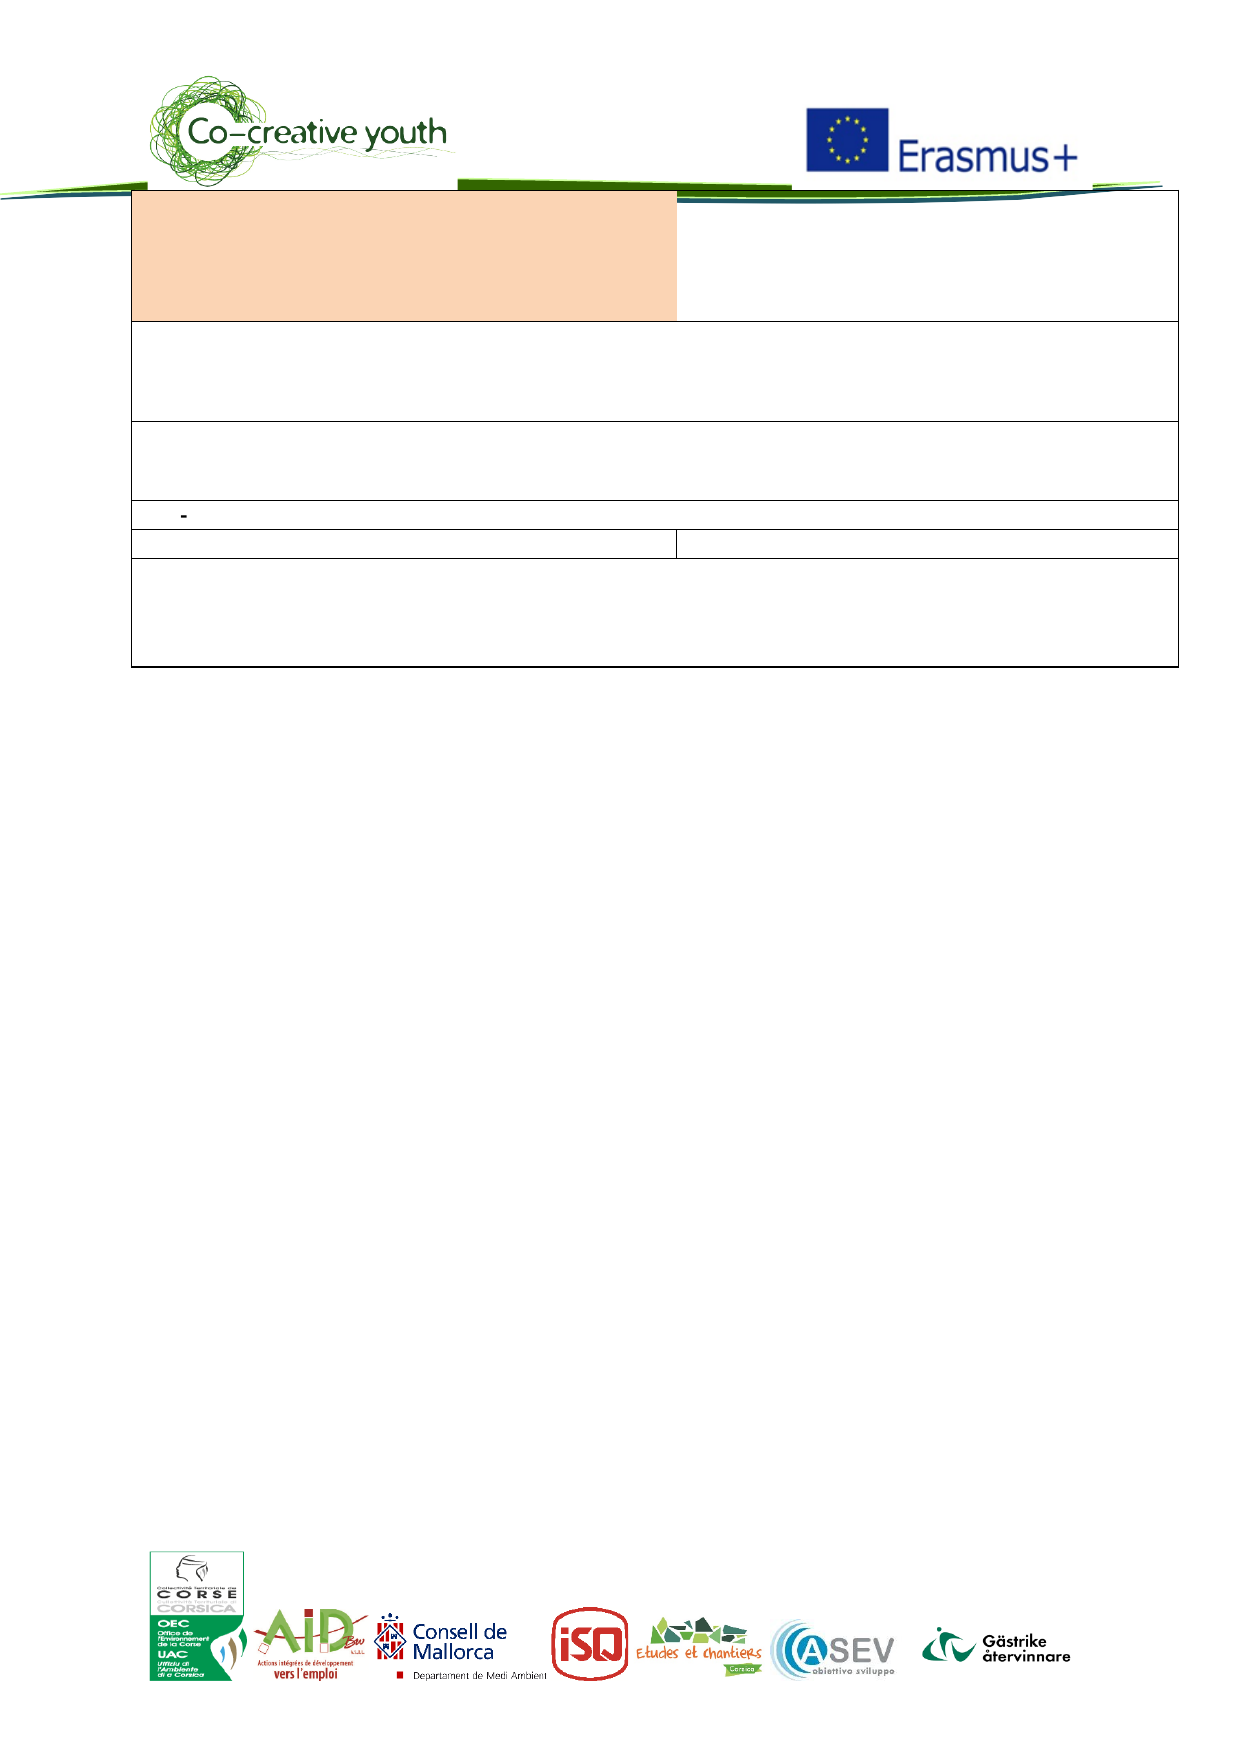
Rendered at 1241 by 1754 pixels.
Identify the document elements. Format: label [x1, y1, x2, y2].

picture [791, 90, 1093, 190]
table_cell [132, 559, 1178, 666]
picture [633, 1614, 766, 1681]
picture [253, 1609, 369, 1681]
picture [373, 1613, 547, 1681]
table_cell [132, 530, 676, 558]
table_cell [132, 191, 677, 321]
picture [551, 1607, 629, 1681]
picture [147, 1550, 249, 1681]
picture [147, 73, 458, 190]
table_cell [132, 501, 1178, 529]
table_cell [677, 530, 1178, 558]
table_cell [677, 191, 1178, 321]
table_cell [132, 422, 1178, 500]
table_cell [132, 322, 1178, 421]
picture [770, 1607, 1087, 1681]
